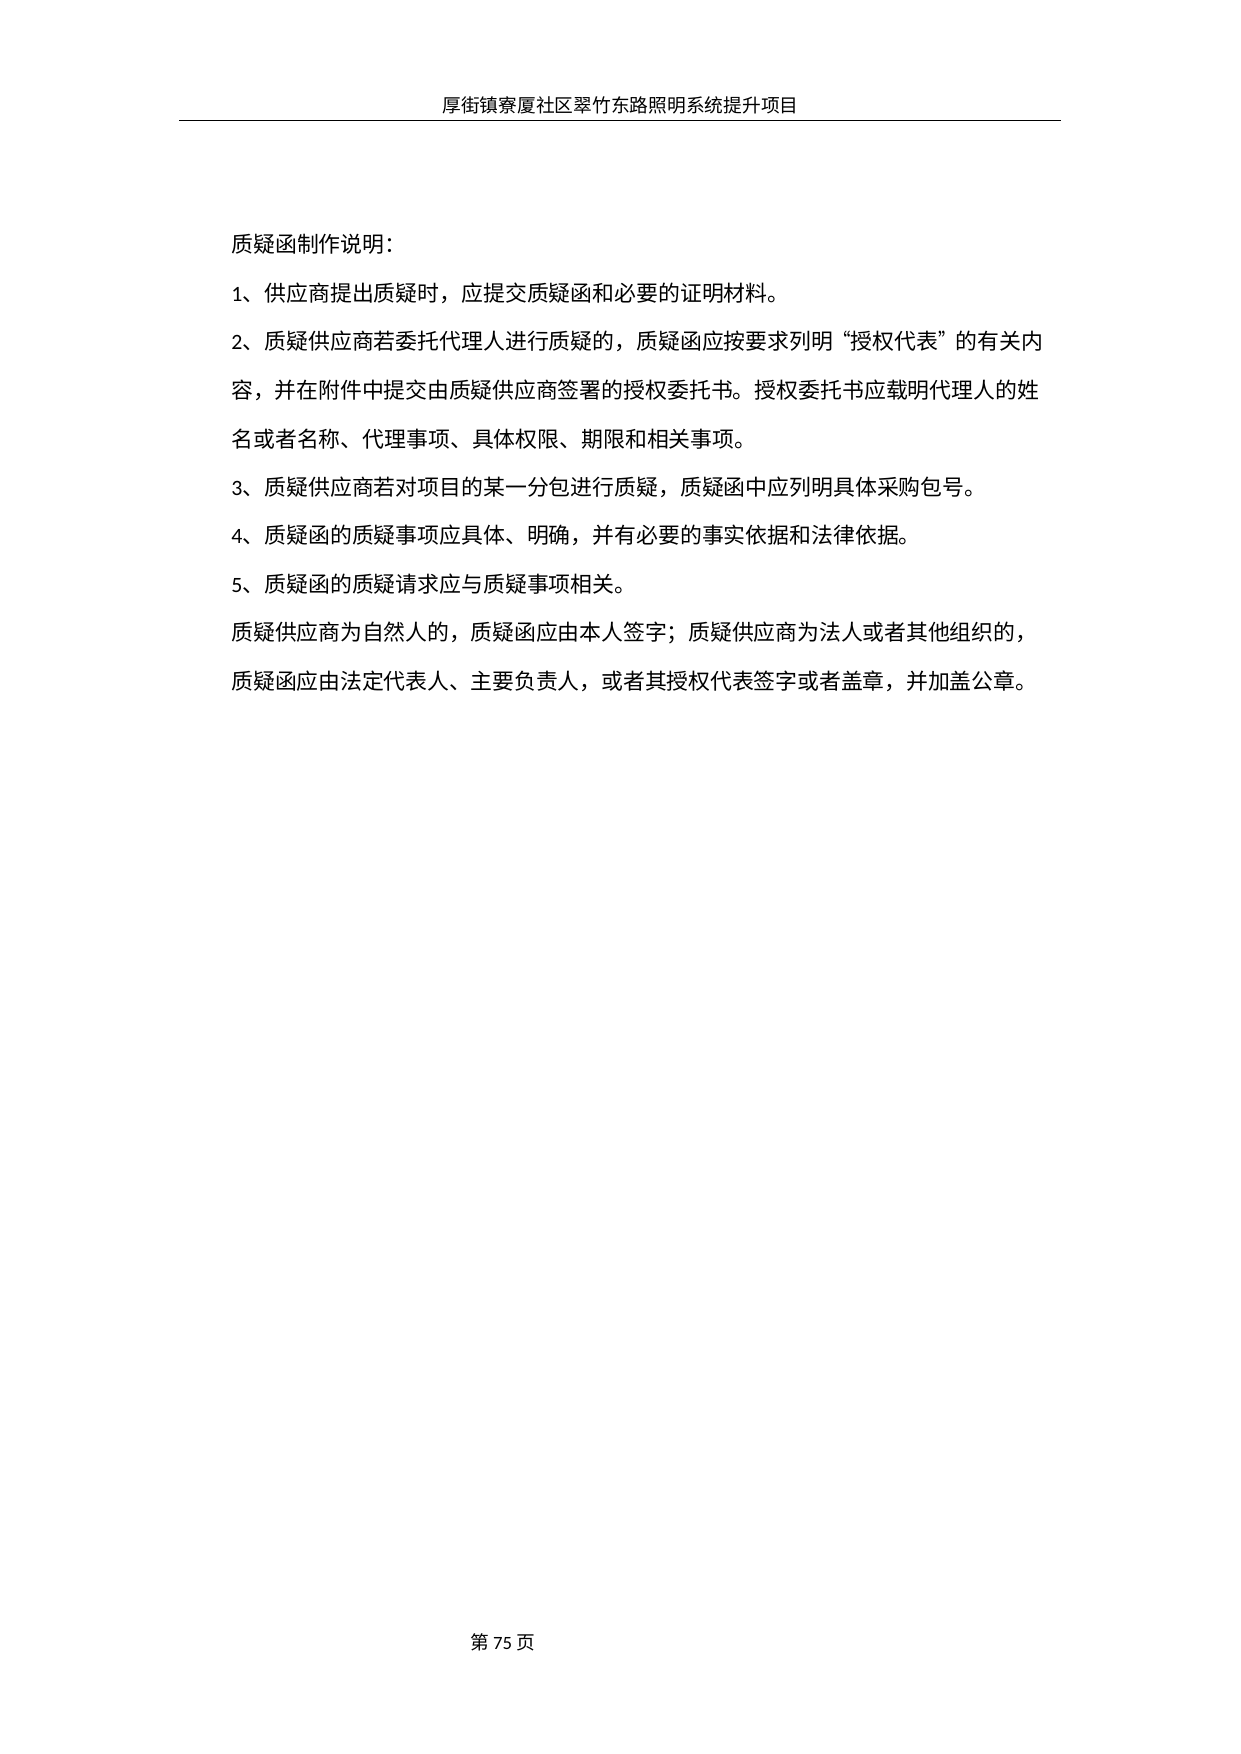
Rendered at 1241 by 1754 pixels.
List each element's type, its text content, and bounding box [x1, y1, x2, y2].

list 质疑供应商为自然人的，质疑函应由本人签字；质疑供应商为法人或者其他组织的，质疑函应由法定代表人、主要负责人，或者其授权代表签字或者盖章，并加盖公章。 [231, 614, 1053, 696]
list 4、质疑函的质疑事项应具体、明确，并有必要的事实依据和法律依据。 [231, 518, 1053, 550]
text 质疑函制作说明： [187, 227, 1053, 259]
list 2、质疑供应商若委托代理人进行质疑的，质疑函应按要求列明“授权代表”的有关内容，并在附件中提交由质疑供应商签署的授权委托书。授权委托书应载明代理人的姓名或者名称、代理事项、具体权限、期限和相关事项。 [231, 324, 1053, 454]
list 1、供应商提出质疑时，应提交质疑函和必要的证明材料。 [231, 275, 1053, 308]
list 3、质疑供应商若对项目的某一分包进行质疑，质疑函中应列明具体采购包号。 [231, 469, 1053, 502]
list 5、质疑函的质疑请求应与质疑事项相关。 [231, 566, 1053, 599]
